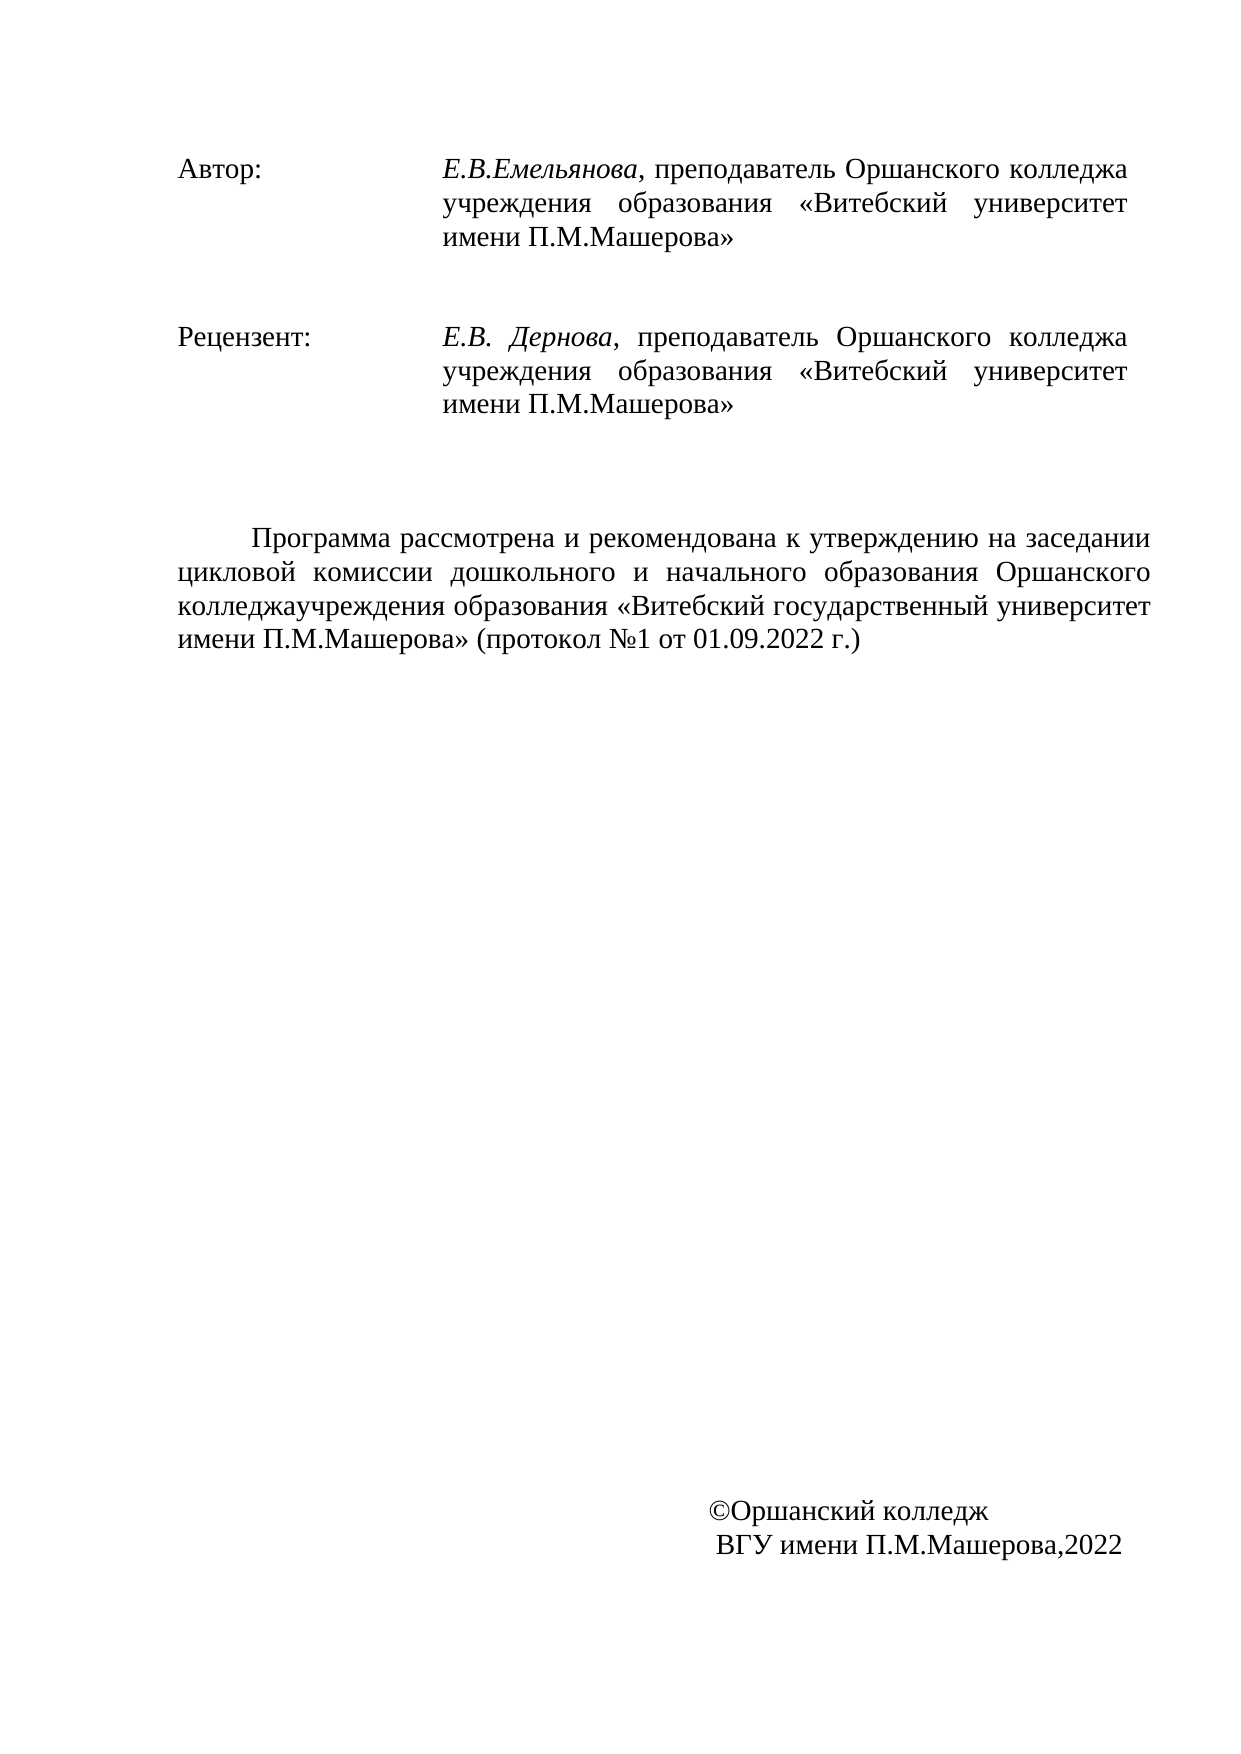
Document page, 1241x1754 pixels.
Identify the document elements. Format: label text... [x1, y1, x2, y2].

table_header Автор: [166, 152, 431, 319]
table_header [697, 1493, 1139, 1594]
table_cell Е.В. Дернова, преподаватель Оршанского колледжа учреждения образования «Витебский университет имени П.М.Машерова» [431, 319, 1139, 453]
text Программа рассмотрена и рекомендована к утверждению на заседании цикловой комиссии дошкольного и начального образования Оршанского колледжаучреждения образования «Витебский государственный университет имени П.М.Машерова» (протокол №1 от 01.09.2022 г.) [177, 521, 1152, 655]
table_cell Рецензент: [166, 319, 431, 453]
table_header Е.В.Емельянова, преподаватель Оршанского колледжа учреждения образования «Витебский университет имени П.М.Машерова» [431, 152, 1139, 319]
